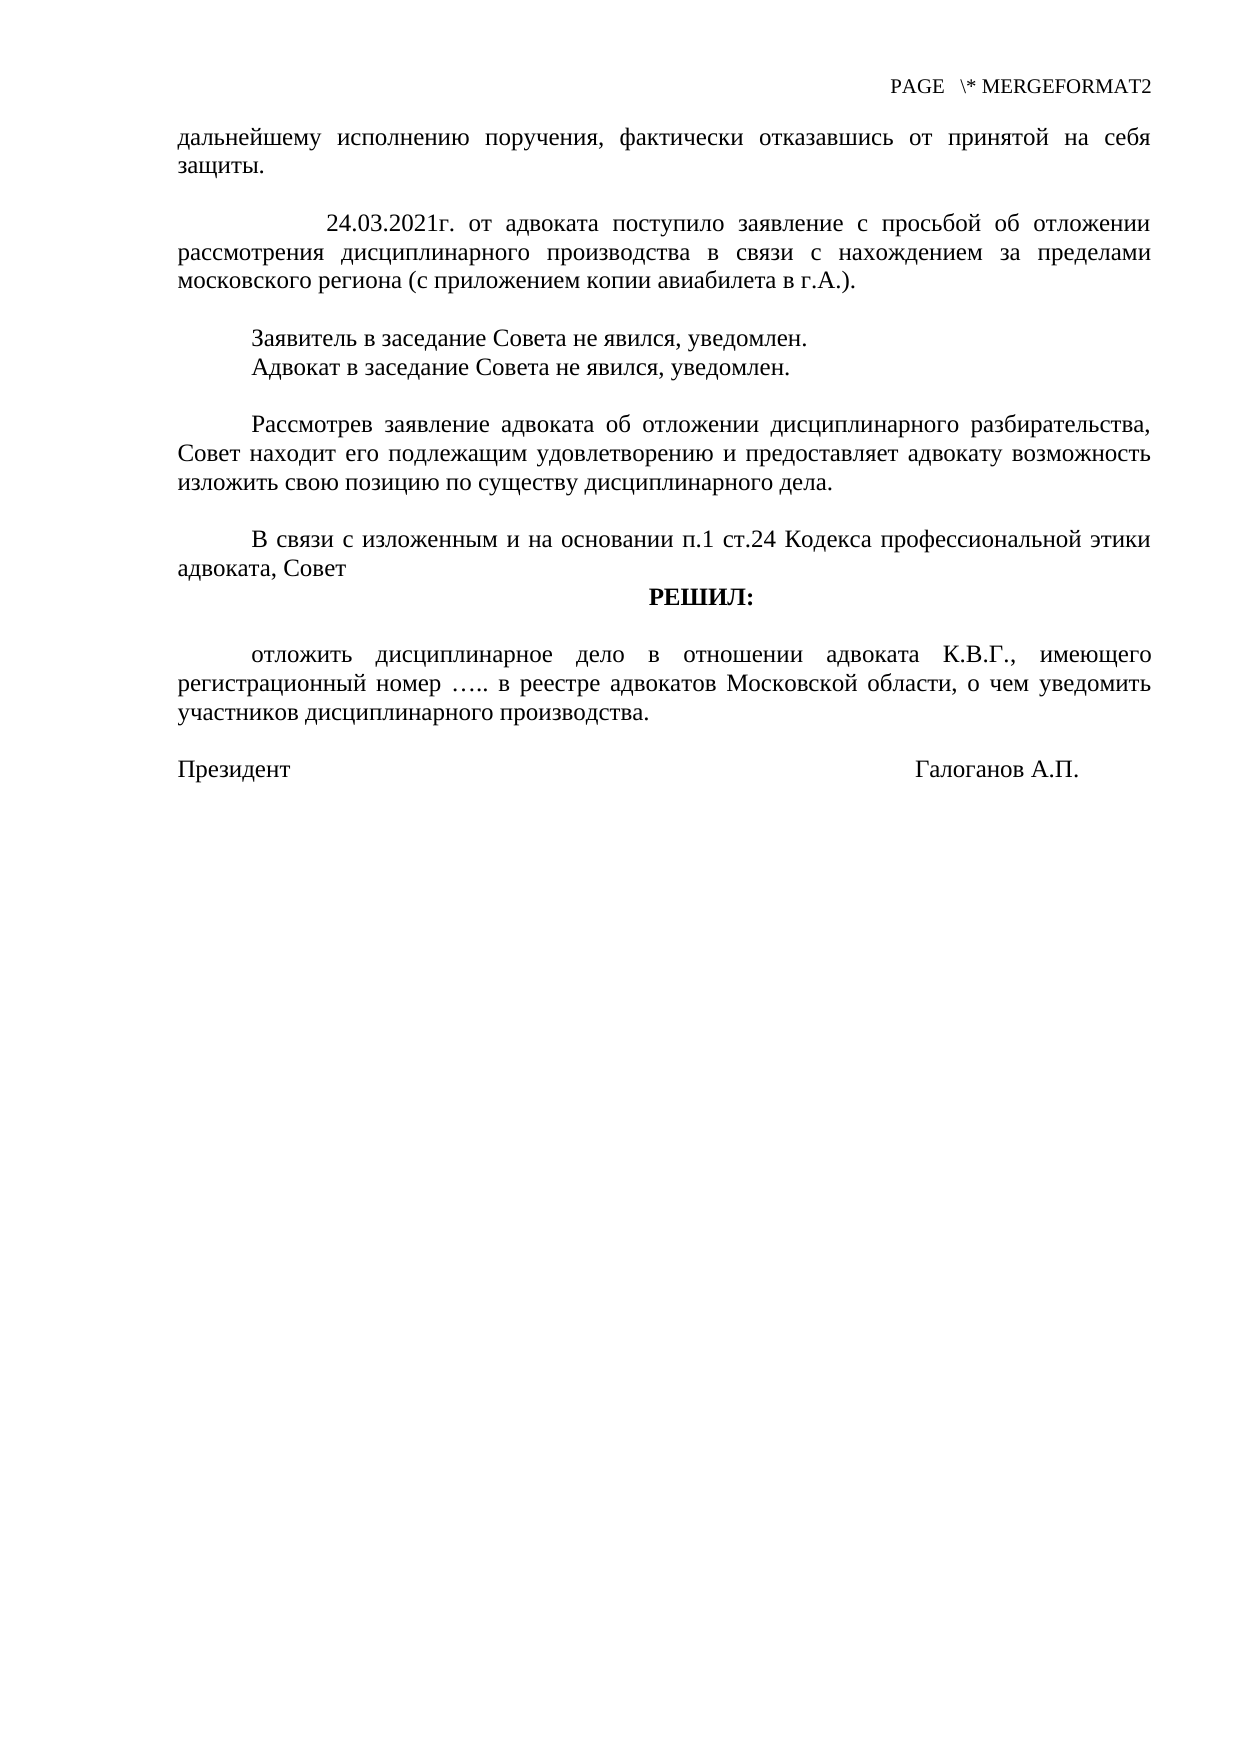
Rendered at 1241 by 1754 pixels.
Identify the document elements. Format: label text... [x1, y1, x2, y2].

text Адвокат в заседание Совета не явился, уведомлен. [177, 352, 1152, 381]
text РЕШИЛ: [177, 582, 1152, 611]
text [177, 122, 1152, 179]
text Заявитель в заседание Совета не явился, уведомлен. [177, 323, 1152, 352]
text Президент Галоганов А.П. [177, 754, 1152, 783]
text Рассмотрев заявление адвоката об отложении дисциплинарного разбирательства, Совет находит его подлежащим удовлетворению и предоставляет адвокату возможность изложить свою позицию по существу дисциплинарного дела. [177, 409, 1152, 496]
text отложить дисциплинарное дело в отношении адвоката К.В.Г., имеющего регистрационный номер ….. в реестре адвокатов Московской области, о чем уведомить участников дисциплинарного производства. [177, 639, 1152, 726]
text В связи с изложенным и на основании п.1 ст.24 Кодекса профессиональной этики адвоката, Совет [177, 524, 1152, 582]
text 24.03.2021г. от адвоката поступило заявление с просьбой об отложении рассмотрения дисциплинарного производства в связи с нахождением за пределами московского региона (с приложением копии авиабилета в г.А.). [177, 208, 1152, 294]
